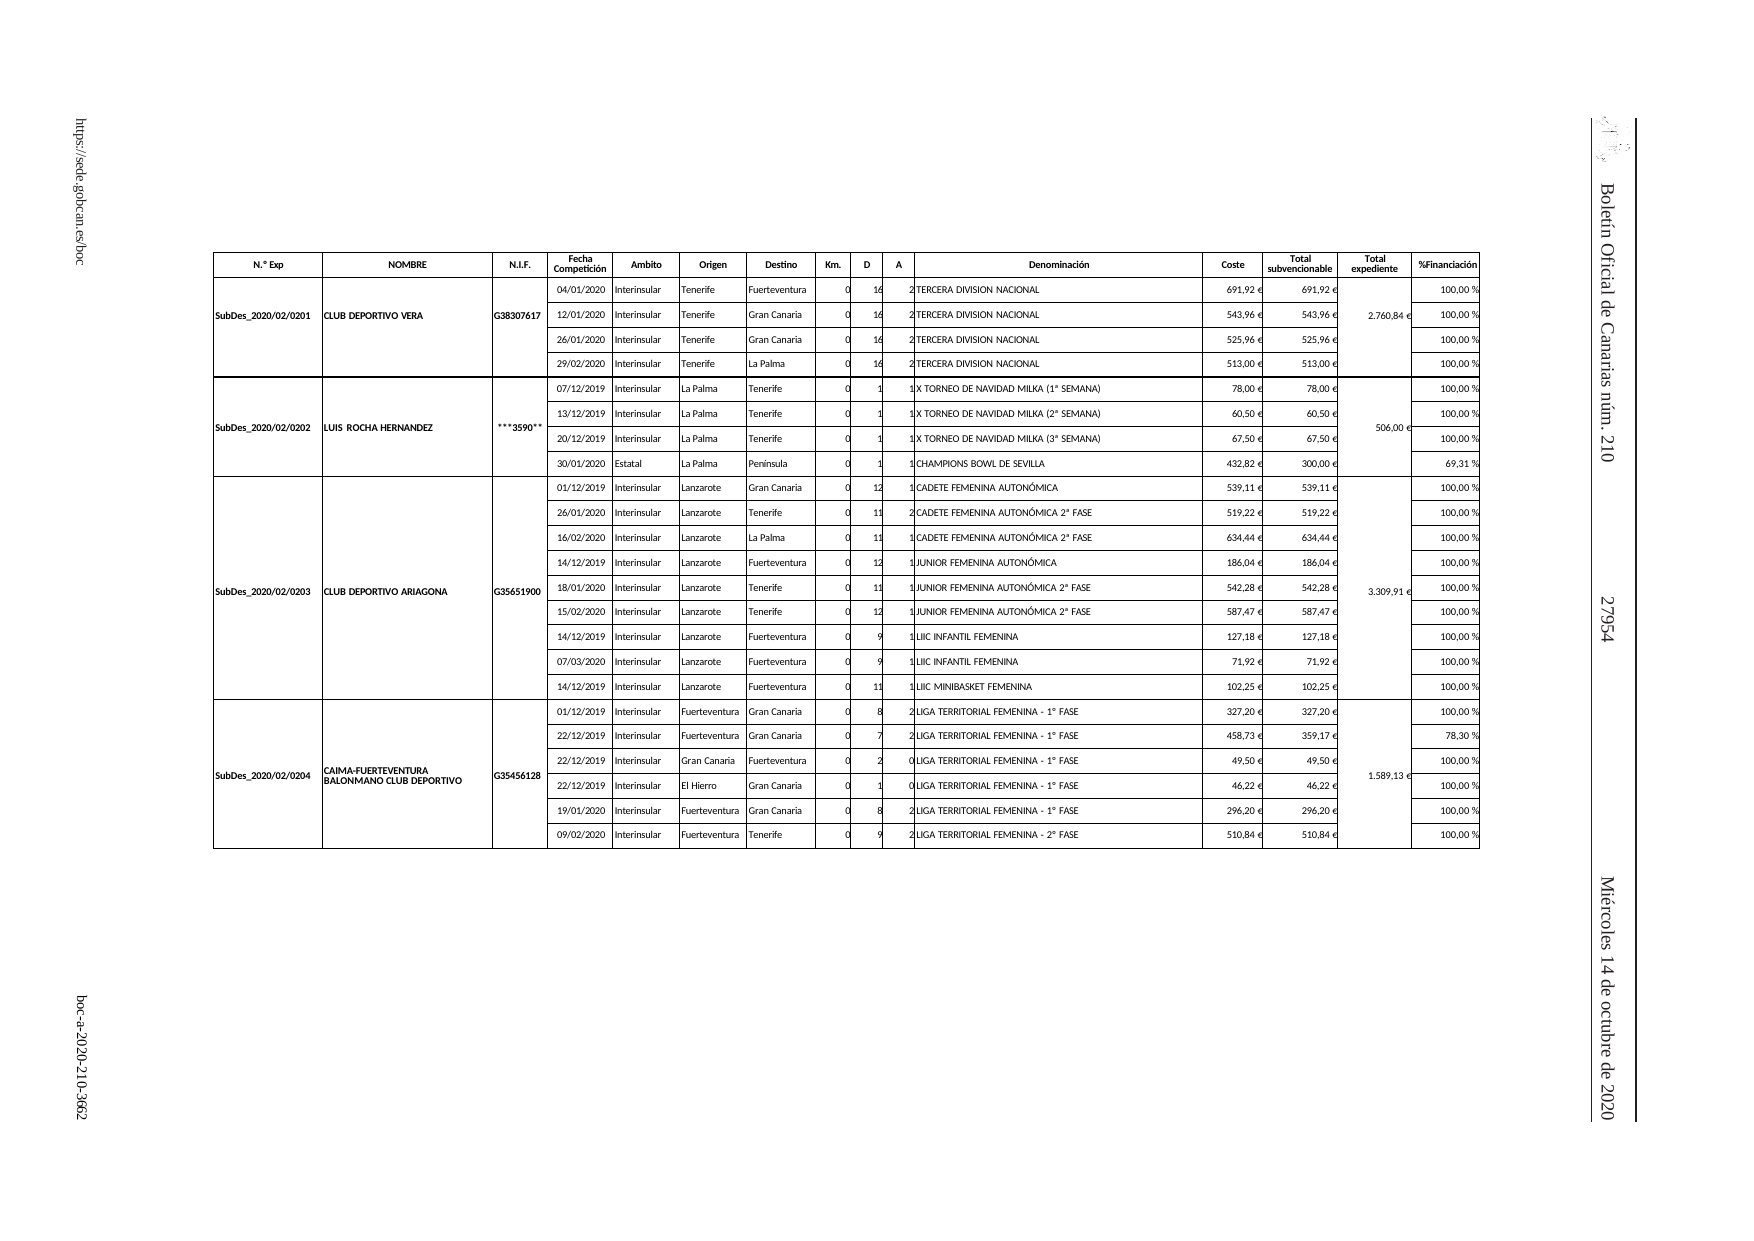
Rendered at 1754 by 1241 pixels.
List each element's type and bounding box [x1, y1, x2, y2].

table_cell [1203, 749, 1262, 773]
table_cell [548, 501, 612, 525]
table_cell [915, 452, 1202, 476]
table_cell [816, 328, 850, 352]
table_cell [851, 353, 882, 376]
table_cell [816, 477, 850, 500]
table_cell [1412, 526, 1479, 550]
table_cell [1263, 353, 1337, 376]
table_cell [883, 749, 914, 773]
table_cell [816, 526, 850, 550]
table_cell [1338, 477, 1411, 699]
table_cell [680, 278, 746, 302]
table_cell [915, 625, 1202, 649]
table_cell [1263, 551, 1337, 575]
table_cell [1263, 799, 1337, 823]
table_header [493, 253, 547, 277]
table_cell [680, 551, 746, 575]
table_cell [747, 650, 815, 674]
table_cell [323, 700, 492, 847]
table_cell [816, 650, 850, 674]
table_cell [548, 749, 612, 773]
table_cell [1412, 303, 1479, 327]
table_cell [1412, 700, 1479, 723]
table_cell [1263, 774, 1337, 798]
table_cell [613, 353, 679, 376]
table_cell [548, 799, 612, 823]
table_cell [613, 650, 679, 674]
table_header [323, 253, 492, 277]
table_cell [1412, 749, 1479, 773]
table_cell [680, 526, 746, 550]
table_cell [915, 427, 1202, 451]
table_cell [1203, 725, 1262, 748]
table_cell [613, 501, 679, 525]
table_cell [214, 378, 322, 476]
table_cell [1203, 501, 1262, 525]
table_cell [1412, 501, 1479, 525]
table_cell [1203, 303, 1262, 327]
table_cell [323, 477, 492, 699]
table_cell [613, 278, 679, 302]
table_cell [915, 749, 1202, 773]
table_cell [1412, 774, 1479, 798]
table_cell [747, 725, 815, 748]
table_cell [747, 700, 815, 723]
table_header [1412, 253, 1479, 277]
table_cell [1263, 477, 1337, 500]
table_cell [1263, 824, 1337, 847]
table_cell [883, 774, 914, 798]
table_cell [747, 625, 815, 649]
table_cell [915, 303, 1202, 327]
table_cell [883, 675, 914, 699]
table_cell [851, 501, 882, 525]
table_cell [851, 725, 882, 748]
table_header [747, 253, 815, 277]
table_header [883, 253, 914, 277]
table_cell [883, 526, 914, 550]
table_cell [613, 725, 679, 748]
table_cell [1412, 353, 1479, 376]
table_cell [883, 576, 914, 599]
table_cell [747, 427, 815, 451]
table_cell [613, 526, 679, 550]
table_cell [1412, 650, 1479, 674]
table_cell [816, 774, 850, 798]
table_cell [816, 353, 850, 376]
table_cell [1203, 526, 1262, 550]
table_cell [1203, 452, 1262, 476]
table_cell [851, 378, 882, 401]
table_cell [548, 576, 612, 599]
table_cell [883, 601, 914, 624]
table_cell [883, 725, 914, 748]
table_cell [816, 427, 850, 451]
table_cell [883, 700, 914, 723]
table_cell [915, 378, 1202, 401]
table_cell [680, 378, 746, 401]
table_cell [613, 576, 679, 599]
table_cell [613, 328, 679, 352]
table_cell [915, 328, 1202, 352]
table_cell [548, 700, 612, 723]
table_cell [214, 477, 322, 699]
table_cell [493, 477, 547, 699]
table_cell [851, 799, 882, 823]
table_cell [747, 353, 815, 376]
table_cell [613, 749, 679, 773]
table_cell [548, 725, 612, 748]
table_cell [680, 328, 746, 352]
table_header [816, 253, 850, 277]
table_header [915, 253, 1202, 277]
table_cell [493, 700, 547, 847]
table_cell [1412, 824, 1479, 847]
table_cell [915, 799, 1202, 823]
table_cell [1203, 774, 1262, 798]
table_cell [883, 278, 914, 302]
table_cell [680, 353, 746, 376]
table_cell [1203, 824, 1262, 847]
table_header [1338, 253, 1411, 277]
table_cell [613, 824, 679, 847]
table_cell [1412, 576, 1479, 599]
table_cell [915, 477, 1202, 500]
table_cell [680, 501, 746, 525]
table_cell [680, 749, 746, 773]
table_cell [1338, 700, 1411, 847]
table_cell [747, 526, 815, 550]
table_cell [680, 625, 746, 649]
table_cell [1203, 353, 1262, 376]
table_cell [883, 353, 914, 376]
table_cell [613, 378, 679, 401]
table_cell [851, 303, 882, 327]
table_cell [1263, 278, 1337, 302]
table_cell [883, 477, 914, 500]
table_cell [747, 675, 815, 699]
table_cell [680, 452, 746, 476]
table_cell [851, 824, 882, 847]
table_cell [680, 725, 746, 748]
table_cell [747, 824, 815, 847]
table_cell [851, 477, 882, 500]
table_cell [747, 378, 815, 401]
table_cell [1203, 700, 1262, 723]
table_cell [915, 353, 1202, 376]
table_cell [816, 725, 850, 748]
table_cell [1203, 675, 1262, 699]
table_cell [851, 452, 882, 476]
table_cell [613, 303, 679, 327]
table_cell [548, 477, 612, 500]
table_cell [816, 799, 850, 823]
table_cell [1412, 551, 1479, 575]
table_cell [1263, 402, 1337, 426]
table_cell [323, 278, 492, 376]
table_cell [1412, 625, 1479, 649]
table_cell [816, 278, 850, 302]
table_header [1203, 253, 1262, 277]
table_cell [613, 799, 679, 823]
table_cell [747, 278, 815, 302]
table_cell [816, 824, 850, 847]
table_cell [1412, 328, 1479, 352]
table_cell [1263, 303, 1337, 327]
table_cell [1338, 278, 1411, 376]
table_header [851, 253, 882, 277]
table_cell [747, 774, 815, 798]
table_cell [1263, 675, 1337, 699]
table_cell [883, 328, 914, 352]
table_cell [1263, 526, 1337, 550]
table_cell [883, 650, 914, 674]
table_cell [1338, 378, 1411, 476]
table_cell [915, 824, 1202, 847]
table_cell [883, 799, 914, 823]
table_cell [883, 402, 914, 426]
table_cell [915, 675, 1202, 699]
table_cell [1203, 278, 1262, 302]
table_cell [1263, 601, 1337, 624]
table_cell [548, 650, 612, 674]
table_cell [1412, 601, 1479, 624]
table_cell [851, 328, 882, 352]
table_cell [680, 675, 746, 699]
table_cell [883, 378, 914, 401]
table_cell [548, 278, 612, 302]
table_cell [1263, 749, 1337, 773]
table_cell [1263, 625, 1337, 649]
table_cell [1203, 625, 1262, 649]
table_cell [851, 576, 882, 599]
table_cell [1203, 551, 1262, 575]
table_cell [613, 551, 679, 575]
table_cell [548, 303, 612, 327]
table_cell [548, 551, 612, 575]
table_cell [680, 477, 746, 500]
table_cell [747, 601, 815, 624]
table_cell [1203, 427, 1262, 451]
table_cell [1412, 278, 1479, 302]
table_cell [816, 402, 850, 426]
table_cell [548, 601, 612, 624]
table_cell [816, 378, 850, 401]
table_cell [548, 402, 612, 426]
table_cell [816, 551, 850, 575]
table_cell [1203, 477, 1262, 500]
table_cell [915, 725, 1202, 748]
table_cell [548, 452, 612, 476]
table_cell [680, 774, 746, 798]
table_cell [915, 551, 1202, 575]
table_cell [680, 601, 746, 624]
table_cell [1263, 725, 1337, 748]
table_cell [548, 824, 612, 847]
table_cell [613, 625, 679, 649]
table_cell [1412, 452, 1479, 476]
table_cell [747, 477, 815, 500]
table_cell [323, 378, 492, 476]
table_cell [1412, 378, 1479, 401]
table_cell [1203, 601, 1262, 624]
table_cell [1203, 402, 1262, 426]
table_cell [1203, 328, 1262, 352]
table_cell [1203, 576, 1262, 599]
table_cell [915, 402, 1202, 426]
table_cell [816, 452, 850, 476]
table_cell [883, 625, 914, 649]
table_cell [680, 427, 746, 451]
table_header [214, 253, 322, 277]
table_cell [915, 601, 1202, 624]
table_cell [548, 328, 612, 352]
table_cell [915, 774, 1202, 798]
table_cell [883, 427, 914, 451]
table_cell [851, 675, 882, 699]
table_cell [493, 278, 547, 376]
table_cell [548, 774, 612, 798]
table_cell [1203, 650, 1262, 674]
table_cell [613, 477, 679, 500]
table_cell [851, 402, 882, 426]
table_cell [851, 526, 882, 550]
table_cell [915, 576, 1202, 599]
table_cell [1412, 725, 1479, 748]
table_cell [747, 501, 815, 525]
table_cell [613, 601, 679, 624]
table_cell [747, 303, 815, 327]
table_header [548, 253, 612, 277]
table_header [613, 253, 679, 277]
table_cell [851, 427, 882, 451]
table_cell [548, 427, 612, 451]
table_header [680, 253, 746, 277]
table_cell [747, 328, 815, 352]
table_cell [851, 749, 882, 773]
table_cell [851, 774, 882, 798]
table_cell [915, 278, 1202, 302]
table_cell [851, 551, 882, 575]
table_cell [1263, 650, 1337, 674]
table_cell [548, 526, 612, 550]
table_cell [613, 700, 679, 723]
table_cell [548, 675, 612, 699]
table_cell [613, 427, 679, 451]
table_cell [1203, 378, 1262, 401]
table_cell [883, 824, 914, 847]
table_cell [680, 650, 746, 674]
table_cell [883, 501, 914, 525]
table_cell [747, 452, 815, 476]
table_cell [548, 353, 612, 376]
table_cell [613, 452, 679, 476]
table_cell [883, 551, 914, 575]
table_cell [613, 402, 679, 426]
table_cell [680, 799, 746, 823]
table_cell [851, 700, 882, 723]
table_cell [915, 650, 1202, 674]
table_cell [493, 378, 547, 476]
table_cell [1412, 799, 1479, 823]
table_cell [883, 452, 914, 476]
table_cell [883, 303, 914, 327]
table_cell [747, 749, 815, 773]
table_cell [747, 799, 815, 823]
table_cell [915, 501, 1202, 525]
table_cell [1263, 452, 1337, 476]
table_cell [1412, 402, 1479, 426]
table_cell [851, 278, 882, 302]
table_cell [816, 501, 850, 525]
picture [1595, 116, 1631, 162]
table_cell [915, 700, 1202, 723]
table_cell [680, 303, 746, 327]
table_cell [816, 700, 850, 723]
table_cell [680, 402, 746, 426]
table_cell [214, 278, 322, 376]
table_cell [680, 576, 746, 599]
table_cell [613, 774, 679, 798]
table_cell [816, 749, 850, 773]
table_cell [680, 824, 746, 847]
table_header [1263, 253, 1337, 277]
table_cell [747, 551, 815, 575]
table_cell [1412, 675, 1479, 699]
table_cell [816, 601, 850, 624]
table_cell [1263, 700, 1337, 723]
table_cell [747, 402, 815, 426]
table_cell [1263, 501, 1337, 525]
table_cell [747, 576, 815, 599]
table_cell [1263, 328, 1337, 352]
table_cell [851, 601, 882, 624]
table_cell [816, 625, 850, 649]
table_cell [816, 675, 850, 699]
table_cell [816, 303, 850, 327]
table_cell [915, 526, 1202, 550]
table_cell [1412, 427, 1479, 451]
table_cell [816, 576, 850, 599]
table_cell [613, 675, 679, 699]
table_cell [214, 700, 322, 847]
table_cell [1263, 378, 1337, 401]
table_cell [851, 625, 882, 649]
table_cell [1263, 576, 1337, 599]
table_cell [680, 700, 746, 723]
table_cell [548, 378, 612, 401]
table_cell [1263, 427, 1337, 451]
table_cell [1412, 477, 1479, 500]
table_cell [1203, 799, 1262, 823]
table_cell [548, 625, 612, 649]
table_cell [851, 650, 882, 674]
